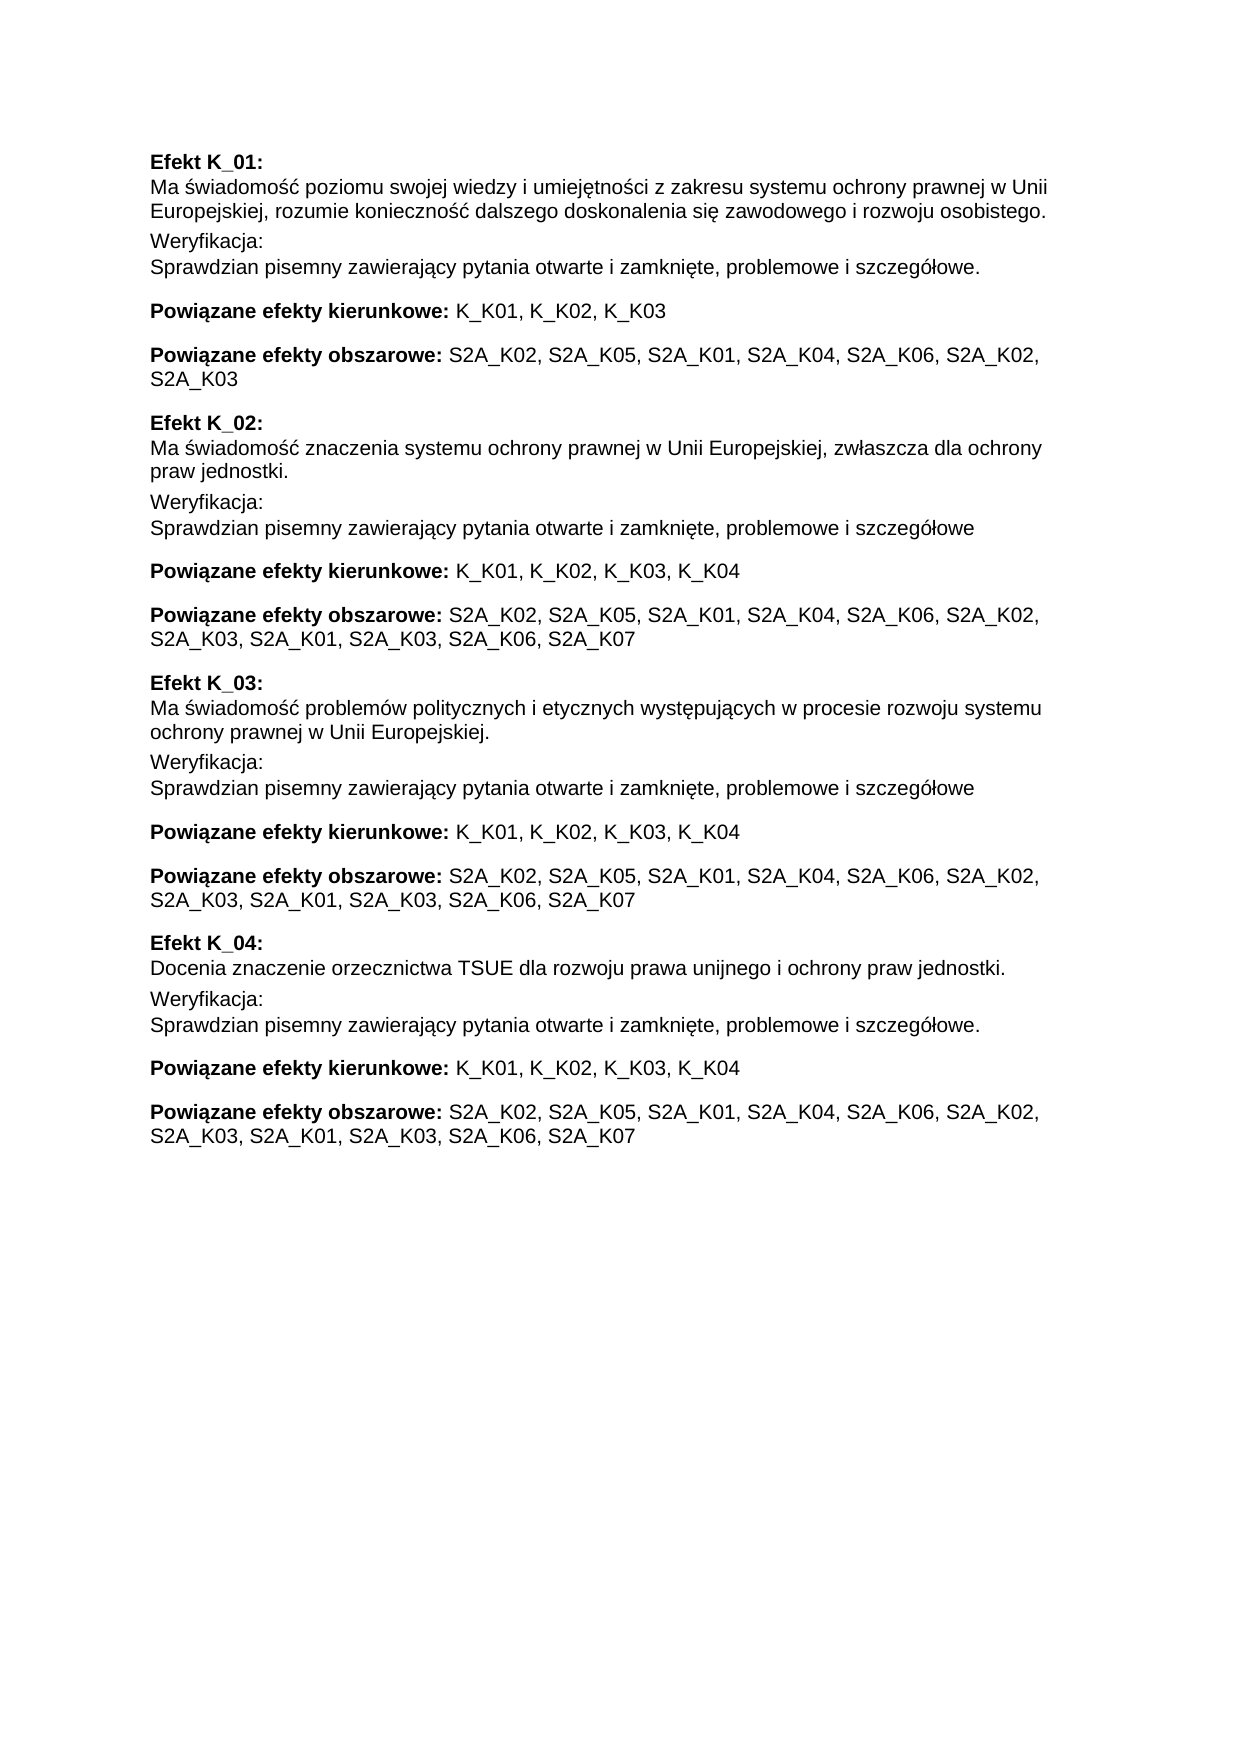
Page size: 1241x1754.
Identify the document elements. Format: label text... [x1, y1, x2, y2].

text Weryfikacja: [150, 750, 1090, 774]
text Powiązane efekty obszarowe: S2A_K02, S2A_K05, S2A_K01, S2A_K04, S2A_K06, S2A_K02, S2A_K03 [150, 343, 1090, 391]
text Sprawdzian pisemny zawierający pytania otwarte i zamknięte, problemowe i szczegółowe [150, 516, 1090, 539]
text Powiązane efekty obszarowe: S2A_K02, S2A_K05, S2A_K01, S2A_K04, S2A_K06, S2A_K02, S2A_K03, S2A_K01, S2A_K03, S2A_K06, S2A_K07 [150, 603, 1090, 651]
text Sprawdzian pisemny zawierający pytania otwarte i zamknięte, problemowe i szczegółowe. [150, 255, 1090, 279]
text Efekt K_04: [150, 931, 1090, 955]
text Ma świadomość problemów politycznych i etycznych występujących w procesie rozwoju systemu ochrony prawnej w Unii Europejskiej. [150, 696, 1090, 744]
text Weryfikacja: [150, 229, 1090, 253]
text Weryfikacja: [150, 489, 1090, 513]
text Docenia znaczenie orzecznictwa TSUE dla rozwoju prawa unijnego i ochrony praw jednostki. [150, 956, 1090, 980]
text Powiązane efekty kierunkowe: K_K01, K_K02, K_K03, K_K04 [150, 820, 1090, 844]
text Efekt K_02: [150, 410, 1090, 434]
text Ma świadomość poziomu swojej wiedzy i umiejętności z zakresu systemu ochrony prawnej w Unii Europejskiej, rozumie konieczność dalszego doskonalenia się zawodowego i rozwoju osobistego. [150, 175, 1090, 223]
text Powiązane efekty kierunkowe: K_K01, K_K02, K_K03 [150, 299, 1090, 323]
text Powiązane efekty obszarowe: S2A_K02, S2A_K05, S2A_K01, S2A_K04, S2A_K06, S2A_K02, S2A_K03, S2A_K01, S2A_K03, S2A_K06, S2A_K07 [150, 863, 1090, 911]
text Powiązane efekty kierunkowe: K_K01, K_K02, K_K03, K_K04 [150, 1056, 1090, 1080]
text Sprawdzian pisemny zawierający pytania otwarte i zamknięte, problemowe i szczegółowe. [150, 1012, 1090, 1036]
text Powiązane efekty obszarowe: S2A_K02, S2A_K05, S2A_K01, S2A_K04, S2A_K06, S2A_K02, S2A_K03, S2A_K01, S2A_K03, S2A_K06, S2A_K07 [150, 1100, 1090, 1148]
text Efekt K_01: [150, 150, 1090, 174]
text Efekt K_03: [150, 671, 1090, 695]
text Sprawdzian pisemny zawierający pytania otwarte i zamknięte, problemowe i szczegółowe [150, 776, 1090, 800]
text Powiązane efekty kierunkowe: K_K01, K_K02, K_K03, K_K04 [150, 559, 1090, 583]
text Ma świadomość znaczenia systemu ochrony prawnej w Unii Europejskiej, zwłaszcza dla ochrony praw jednostki. [150, 435, 1090, 483]
text Weryfikacja: [150, 986, 1090, 1010]
